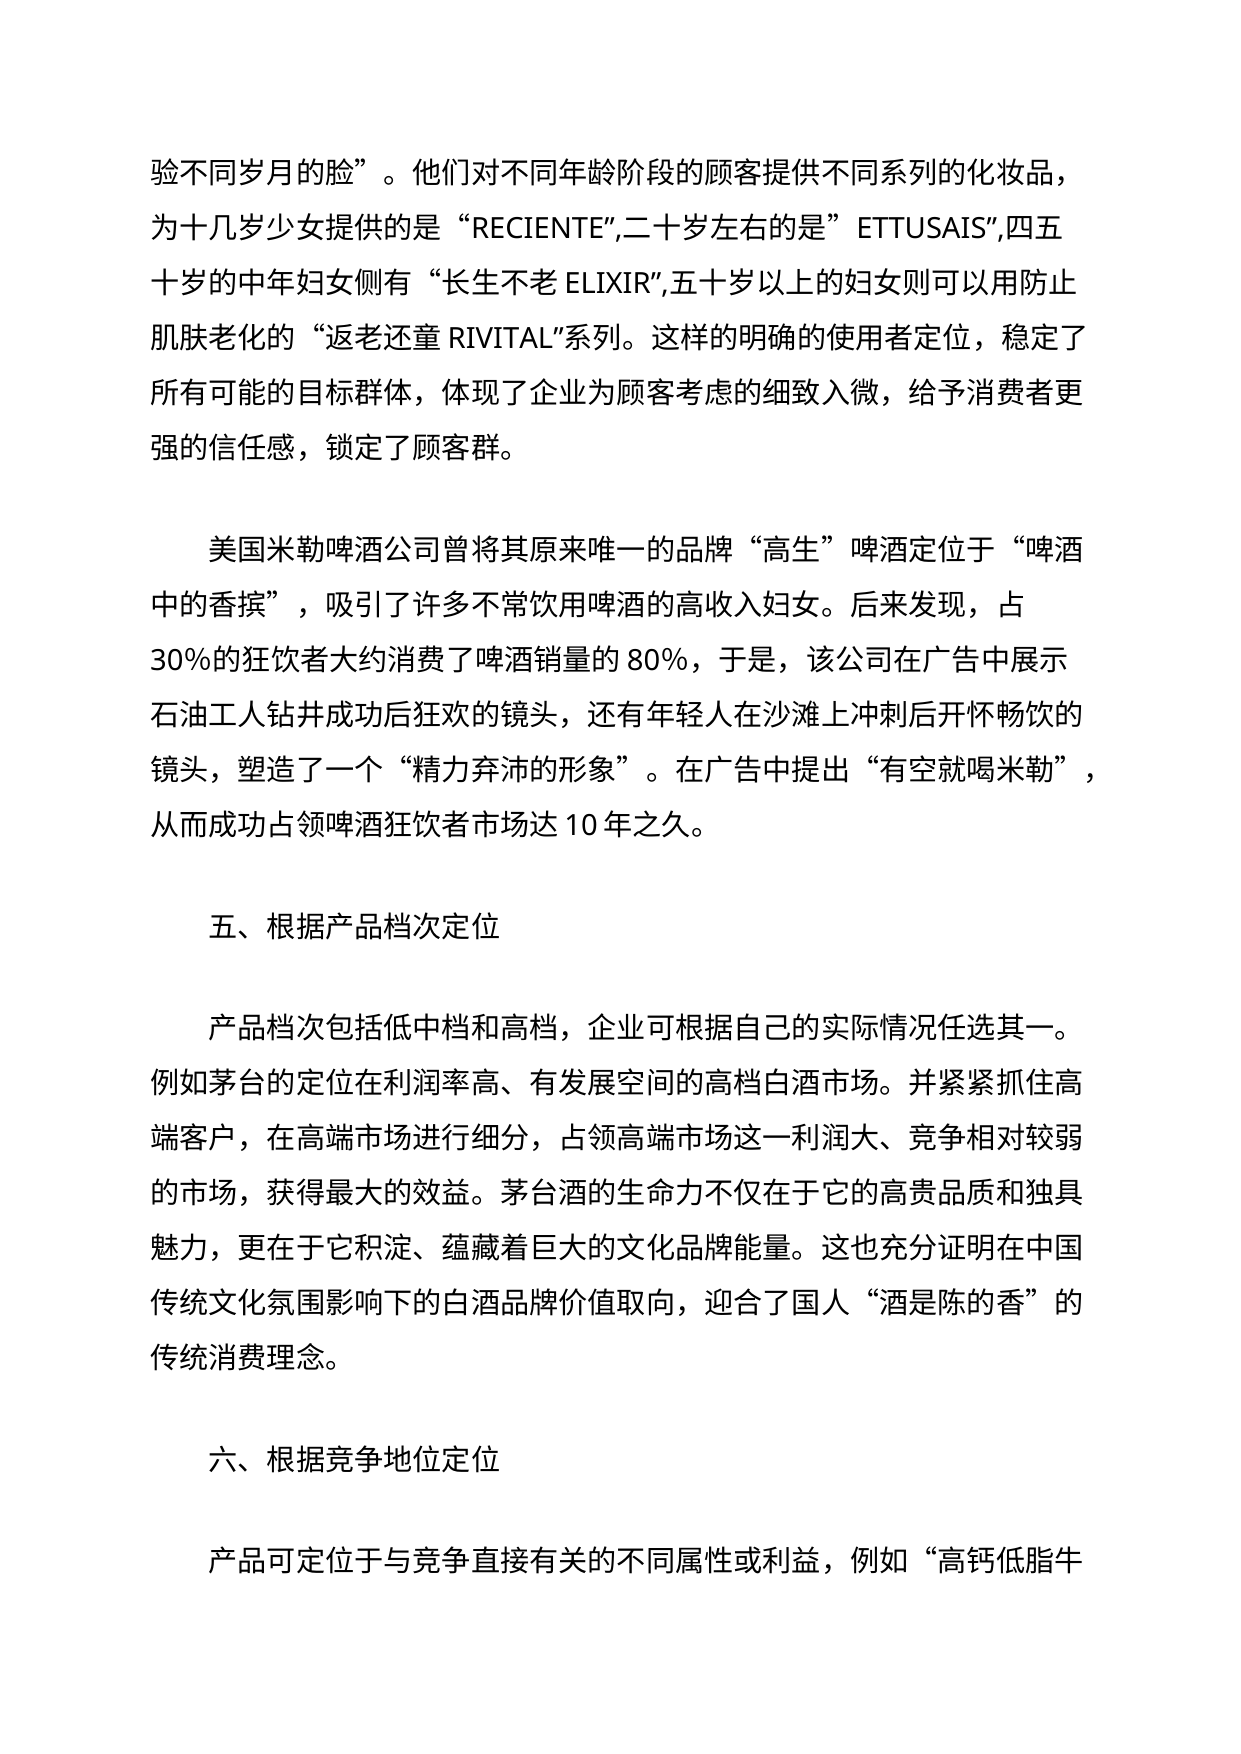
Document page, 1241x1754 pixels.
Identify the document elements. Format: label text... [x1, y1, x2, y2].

text 五、根据产品档次定位 [150, 903, 1090, 945]
text 产品档次包括低中档和高档，企业可根据自己的实际情况任选其一。例如茅台的定位在利润率高、有发展空间的高档白酒市场。并紧紧抓住高端客户，在高端市场进行细分，占领高端市场这一利润大、竞争相对较弱的市场，获得最大的效益。茅台酒的生命力不仅在于它的高贵品质和独具魅力，更在于它积淀、蕴藏着巨大的文化品牌能量。这也充分证明在中国传统文化氛围影响下的白酒品牌价值取向，迎合了国人“酒是陈的香”的传统消费理念。 [150, 1005, 1090, 1377]
text 美国米勒啤酒公司曾将其原来唯一的品牌“高生”啤酒定位于“啤酒中的香摈”，吸引了许多不常饮用啤酒的高收入妇女。后来发现，占30％的狂饮者大约消费了啤酒销量的80％，于是，该公司在广告中展示石油工人钻井成功后狂欢的镜头，还有年轻人在沙滩上冲刺后开怀畅饮的镜头，塑造了一个“精力弃沛的形象”。在广告中提出“有空就喝米勒”，从而成功占领啤酒狂饮者市场达10年之久。 [150, 527, 1090, 843]
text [150, 1538, 1090, 1580]
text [150, 150, 1090, 467]
text 六、根据竞争地位定位 [150, 1436, 1090, 1478]
